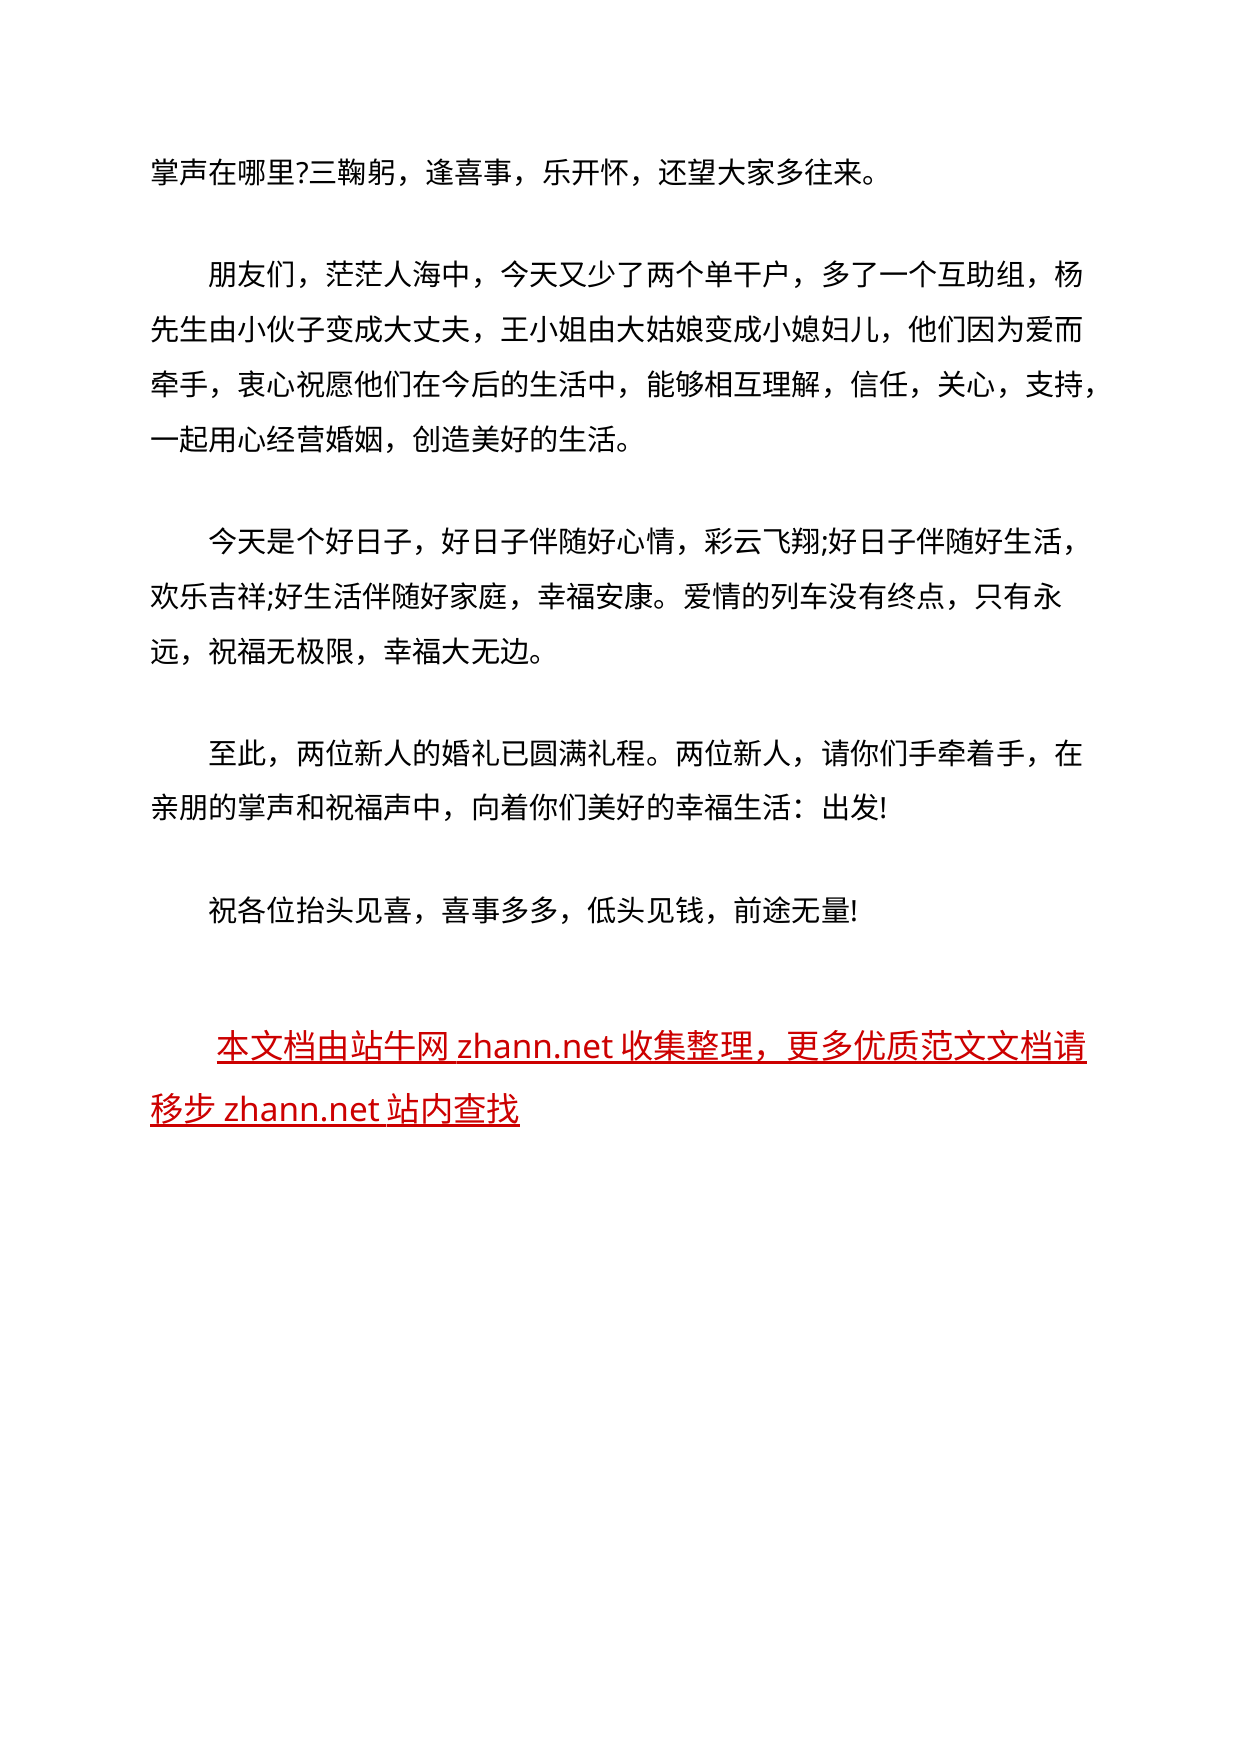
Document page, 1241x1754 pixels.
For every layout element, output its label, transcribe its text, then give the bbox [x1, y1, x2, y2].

text 今天是个好日子，好日子伴随好心情，彩云飞翔;好日子伴随好生活，欢乐吉祥;好生活伴随好家庭，幸福安康。爱情的列车没有终点，只有永远，祝福无极限，幸福大无边。 [150, 518, 1090, 671]
text 祝各位抬头见喜，喜事多多，低头见钱，前途无量! [150, 887, 1090, 929]
text 朋友们，茫茫人海中，今天又少了两个单干户，多了一个互助组，杨先生由小伙子变成大丈夫，王小姐由大姑娘变成小媳妇儿，他们因为爱而牵手，衷心祝愿他们在今后的生活中，能够相互理解，信任，关心，支持，一起用心经营婚姻，创造美好的生活。 [150, 252, 1090, 459]
text 本文档由站牛网zhann.net收集整理，更多优质范文文档请移步zhann.net站内查找 [150, 1020, 1090, 1132]
text 至此，两位新人的婚礼已圆满礼程。两位新人，请你们手牵着手，在亲朋的掌声和祝福声中，向着你们美好的幸福生活：出发! [150, 730, 1090, 827]
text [150, 150, 1090, 192]
